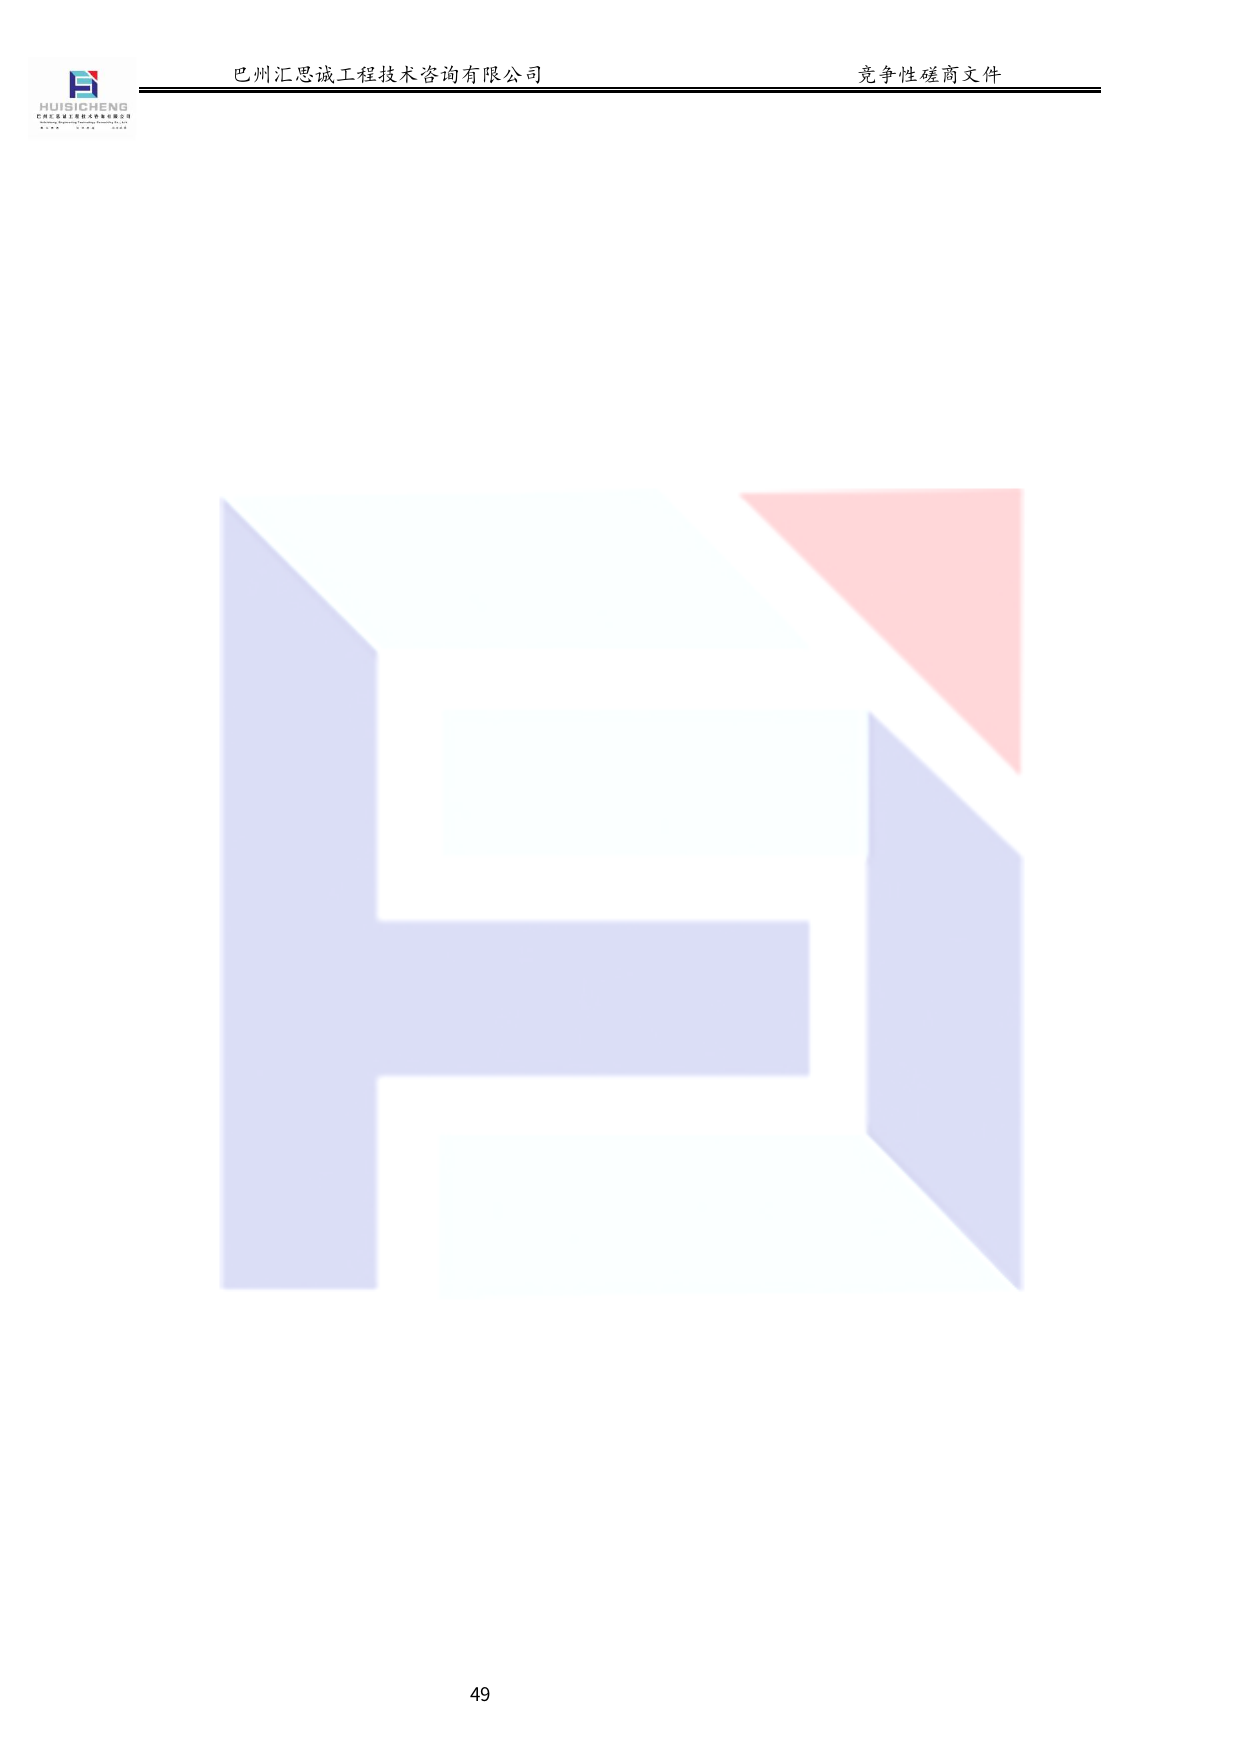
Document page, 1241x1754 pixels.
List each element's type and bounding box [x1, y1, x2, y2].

picture [27, 57, 139, 143]
